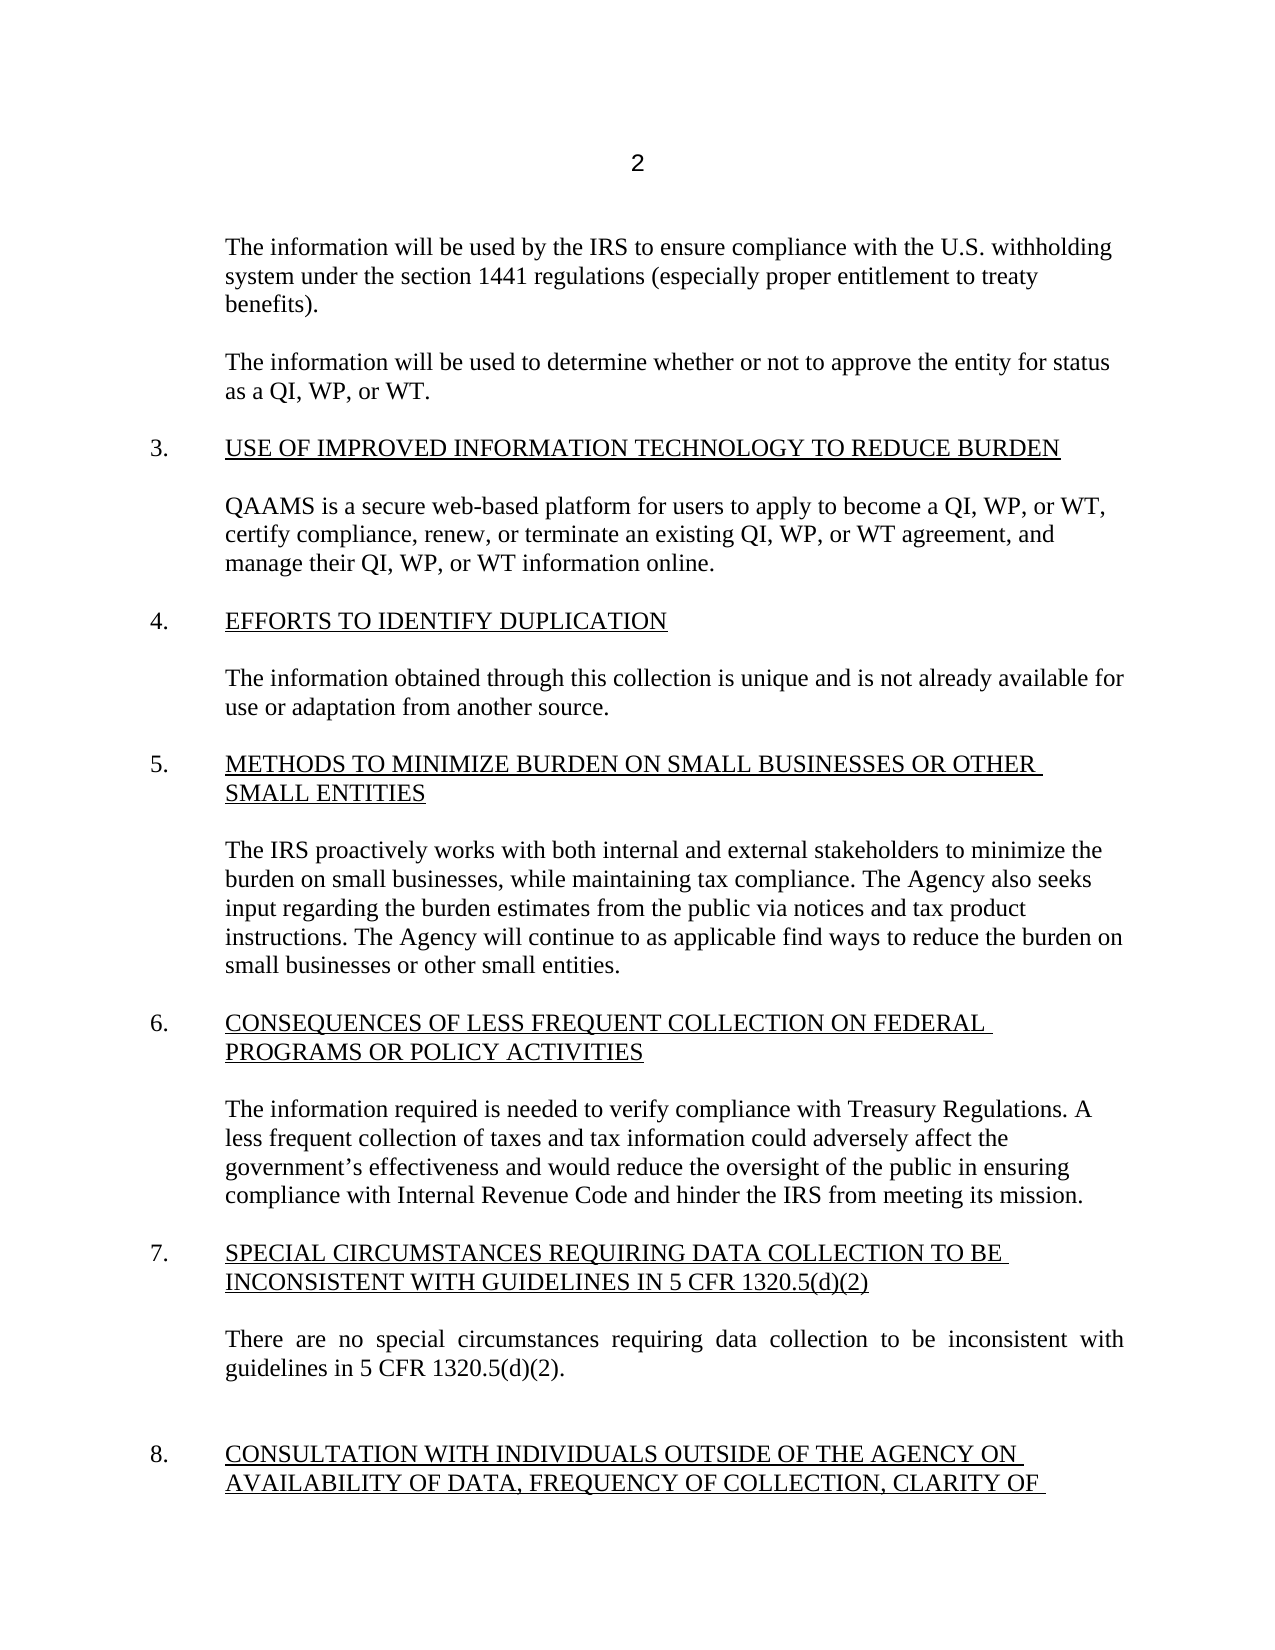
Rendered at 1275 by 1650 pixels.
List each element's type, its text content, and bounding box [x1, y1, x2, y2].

text The information will be used by the IRS to ensure compliance with the U.S. withholding system under the section 1441 regulations (especially proper entitlement to treaty benefits). [225, 232, 1125, 318]
text The information will be used to determine whether or not to approve the entity for status as a QI, WP, or WT. [225, 347, 1125, 404]
text 4. EFFORTS TO IDENTIFY DUPLICATION [150, 606, 1125, 634]
text The IRS proactively works with both internal and external stakeholders to minimize the burden on small businesses, while maintaining tax compliance. The Agency also seeks input regarding the burden estimates from the public via notices and tax product instructions. The Agency will continue to as applicable find ways to reduce the burden on small businesses or other small entities. [225, 835, 1125, 979]
text 3. USE OF IMPROVED INFORMATION TECHNOLOGY TO REDUCE BURDEN [150, 433, 1125, 462]
text 6. CONSEQUENCES OF LESS FREQUENT COLLECTION ON FEDERAL PROGRAMS OR POLICY ACTIVITIES [150, 1008, 1125, 1065]
text QAAMS is a secure web-based platform for users to apply to become a QI, WP, or WT, certify compliance, renew, or terminate an existing QI, WP, or WT agreement, and manage their QI, WP, or WT information online. [225, 491, 1125, 577]
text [150, 1439, 1125, 1497]
text 5. METHODS TO MINIMIZE BURDEN ON SMALL BUSINESSES OR OTHER SMALL ENTITIES [150, 749, 1125, 807]
text The information required is needed to verify compliance with Treasury Regulations. A less frequent collection of taxes and tax information could adversely affect the government’s effectiveness and would reduce the oversight of the public in ensuring compliance with Internal Revenue Code and hinder the IRS from meeting its mission. [225, 1094, 1125, 1209]
text 7. SPECIAL CIRCUMSTANCES REQUIRING DATA COLLECTION TO BE INCONSISTENT WITH GUIDELINES IN 5 CFR 1320.5(d)(2) [150, 1238, 1125, 1295]
text The information obtained through this collection is unique and is not already available for use or adaptation from another source. [225, 663, 1125, 721]
text There are no special circumstances requiring data collection to be inconsistent with guidelines in 5 CFR 1320.5(d)(2). [225, 1324, 1125, 1382]
